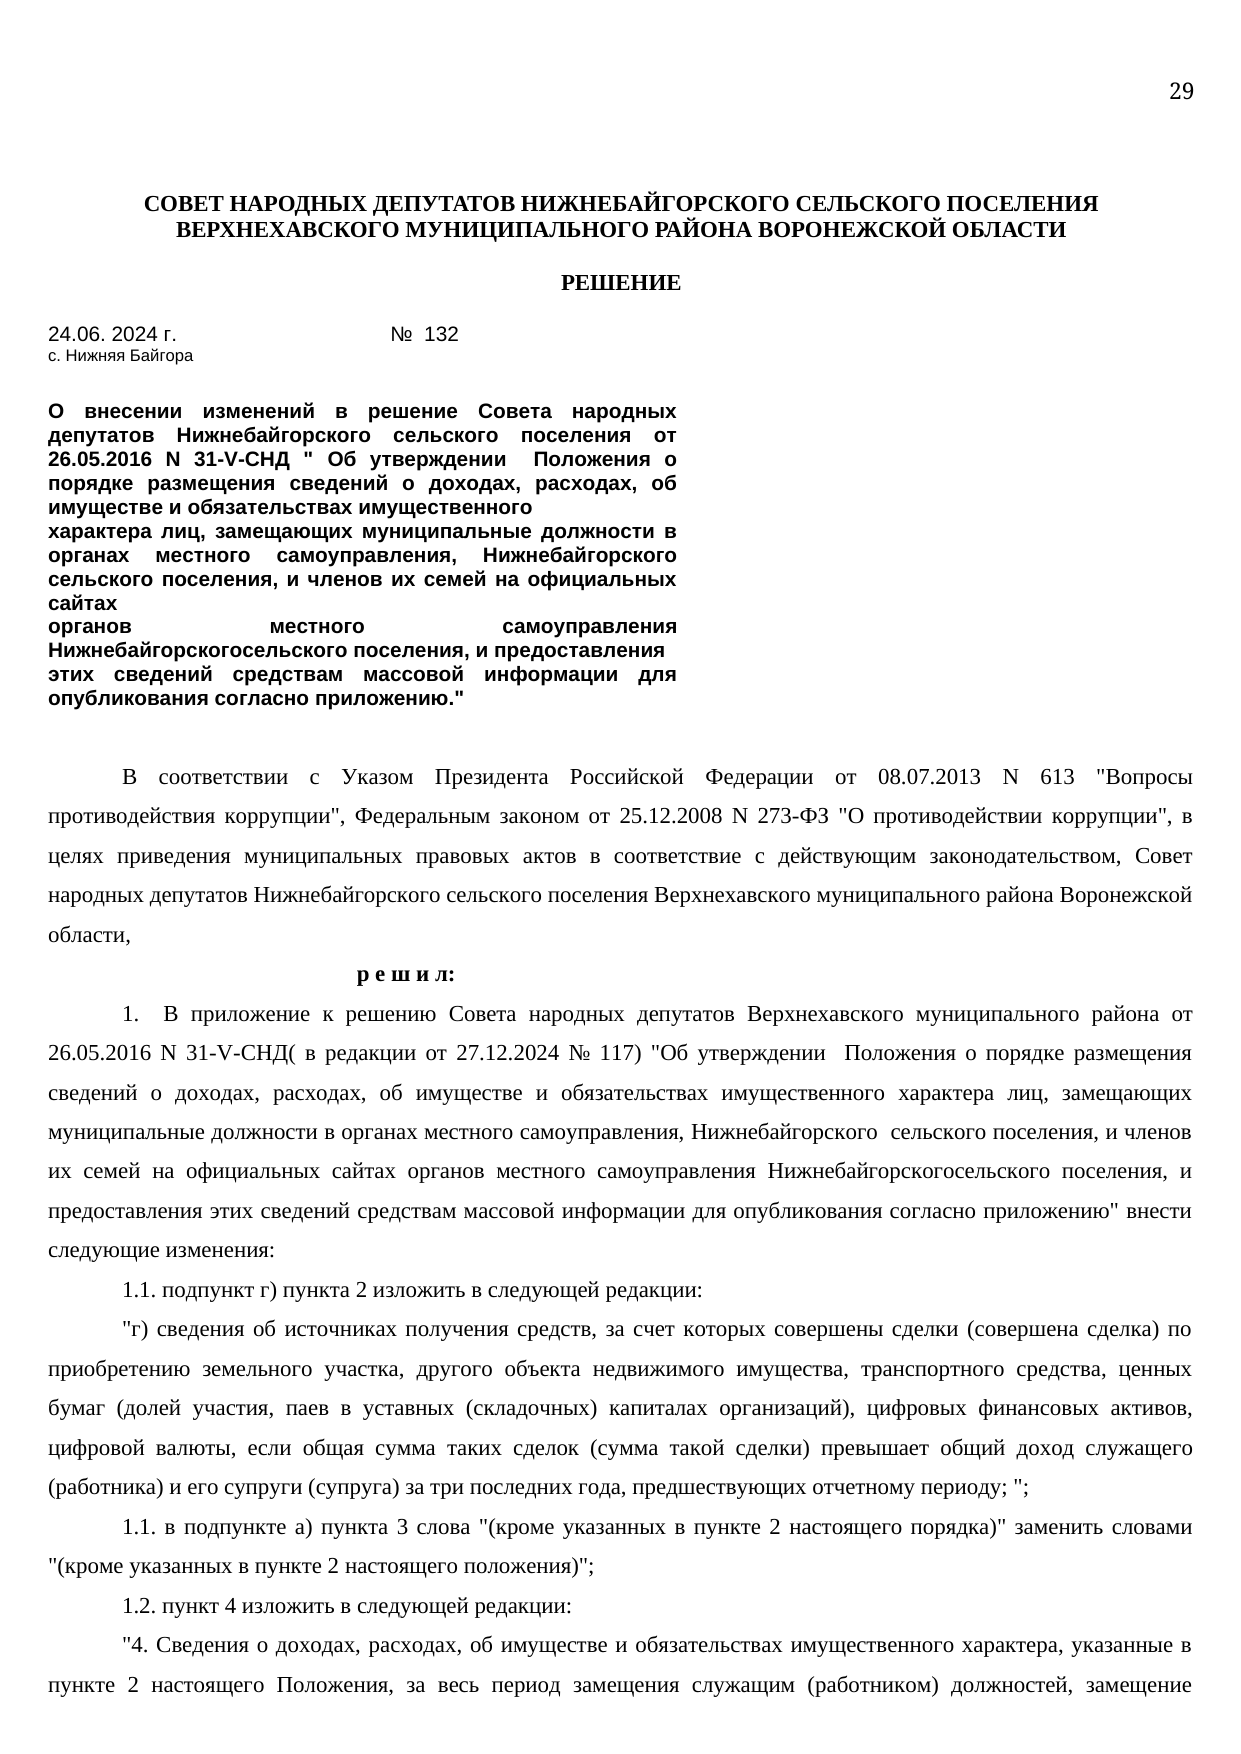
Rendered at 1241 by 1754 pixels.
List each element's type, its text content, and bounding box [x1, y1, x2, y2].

text с. Нижняя Байгора [48, 346, 1194, 365]
text 1.2. пункт 4 изложить в следующей редакции: [48, 1592, 1194, 1618]
text "г) сведения об источниках получения средств, за счет которых совершены сделки (совершена сделка) по приобретению земельного участка, другого объекта недвижимого имущества, транспортного средства, ценных бумаг (долей участия, паев в уставных (складочных) капиталах организаций), цифровых финансовых активов, цифровой валюты, если общая сумма таких сделок (сумма такой сделки) превышает общий доход служащего (работника) и его супруги (супруга) за три последних года, предшествующих отчетному периоду; "; [48, 1316, 1194, 1500]
text 1. В приложение к решению Совета народных депутатов Верхнехавского муниципального района от 26.05.2016 N 31-V-СНД( в редакции от 27.12.2024 № 117) "Об утверждении Положения о порядке размещения сведений о доходах, расходах, об имуществе и обязательствах имущественного характера лиц, замещающих муниципальные должности в органах местного самоуправления, Нижнебайгорского сельского поселения, и членов их семей на официальных сайтах органов местного самоуправления Нижнебайгорскогосельского поселения, и предоставления этих сведений средствам массовой информации для опубликования согласно приложению" внести следующие изменения: [48, 1000, 1194, 1263]
text органов местного самоуправления Нижнебайгорскогосельского поселения, и предоставления [48, 614, 677, 662]
text 1.1. в подпункте а) пункта 3 слова "(кроме указанных в пункте 2 настоящего порядка)" заменить словами "(кроме указанных в пункте 2 настоящего положения)"; [48, 1513, 1194, 1579]
text характера лиц, замещающих муниципальные должности в органах местного самоуправления, Нижнебайгорского сельского поселения, и членов их семей на официальных сайтах [48, 518, 677, 614]
text р е ш и л: [48, 960, 1194, 987]
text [48, 1631, 1194, 1697]
text 24.06. 2024 г. № 132 [48, 322, 1194, 346]
text СОВЕТ НАРОДНЫХ ДЕПУТАТОВ НИЖНЕБАЙГОРСКОГО СЕЛЬСКОГО ПОСЕЛЕНИЯ ВЕРХНЕХАВСКОГО МУНИЦИПАЛЬНОГО РАЙОНА ВОРОНЕЖСКОЙ ОБЛАСТИ [48, 190, 1194, 243]
text О внесении изменений в решение Совета народных депутатов Нижнебайгорского сельского поселения от 26.05.2016 N 31-V-СНД " Об утверждении Положения о порядке размещения сведений о доходах, расходах, об имуществе и обязательствах имущественного [48, 399, 677, 518]
text этих сведений средствам массовой информации для опубликования согласно приложению." [48, 662, 677, 710]
text 1.1. подпункт г) пункта 2 изложить в следующей редакции: [48, 1276, 1194, 1302]
text РЕШЕНИЕ [48, 269, 1194, 296]
text В соответствии с Указом Президента Российской Федерации от 08.07.2013 N 613 "Вопросы противодействия коррупции", Федеральным законом от 25.12.2008 N 273-ФЗ "О противодействии коррупции", в целях приведения муниципальных правовых актов в соответствие с действующим законодательством, Совет народных депутатов Нижнебайгорского сельского поселения Верхнехавского муниципального района Воронежской области, [48, 763, 1194, 947]
